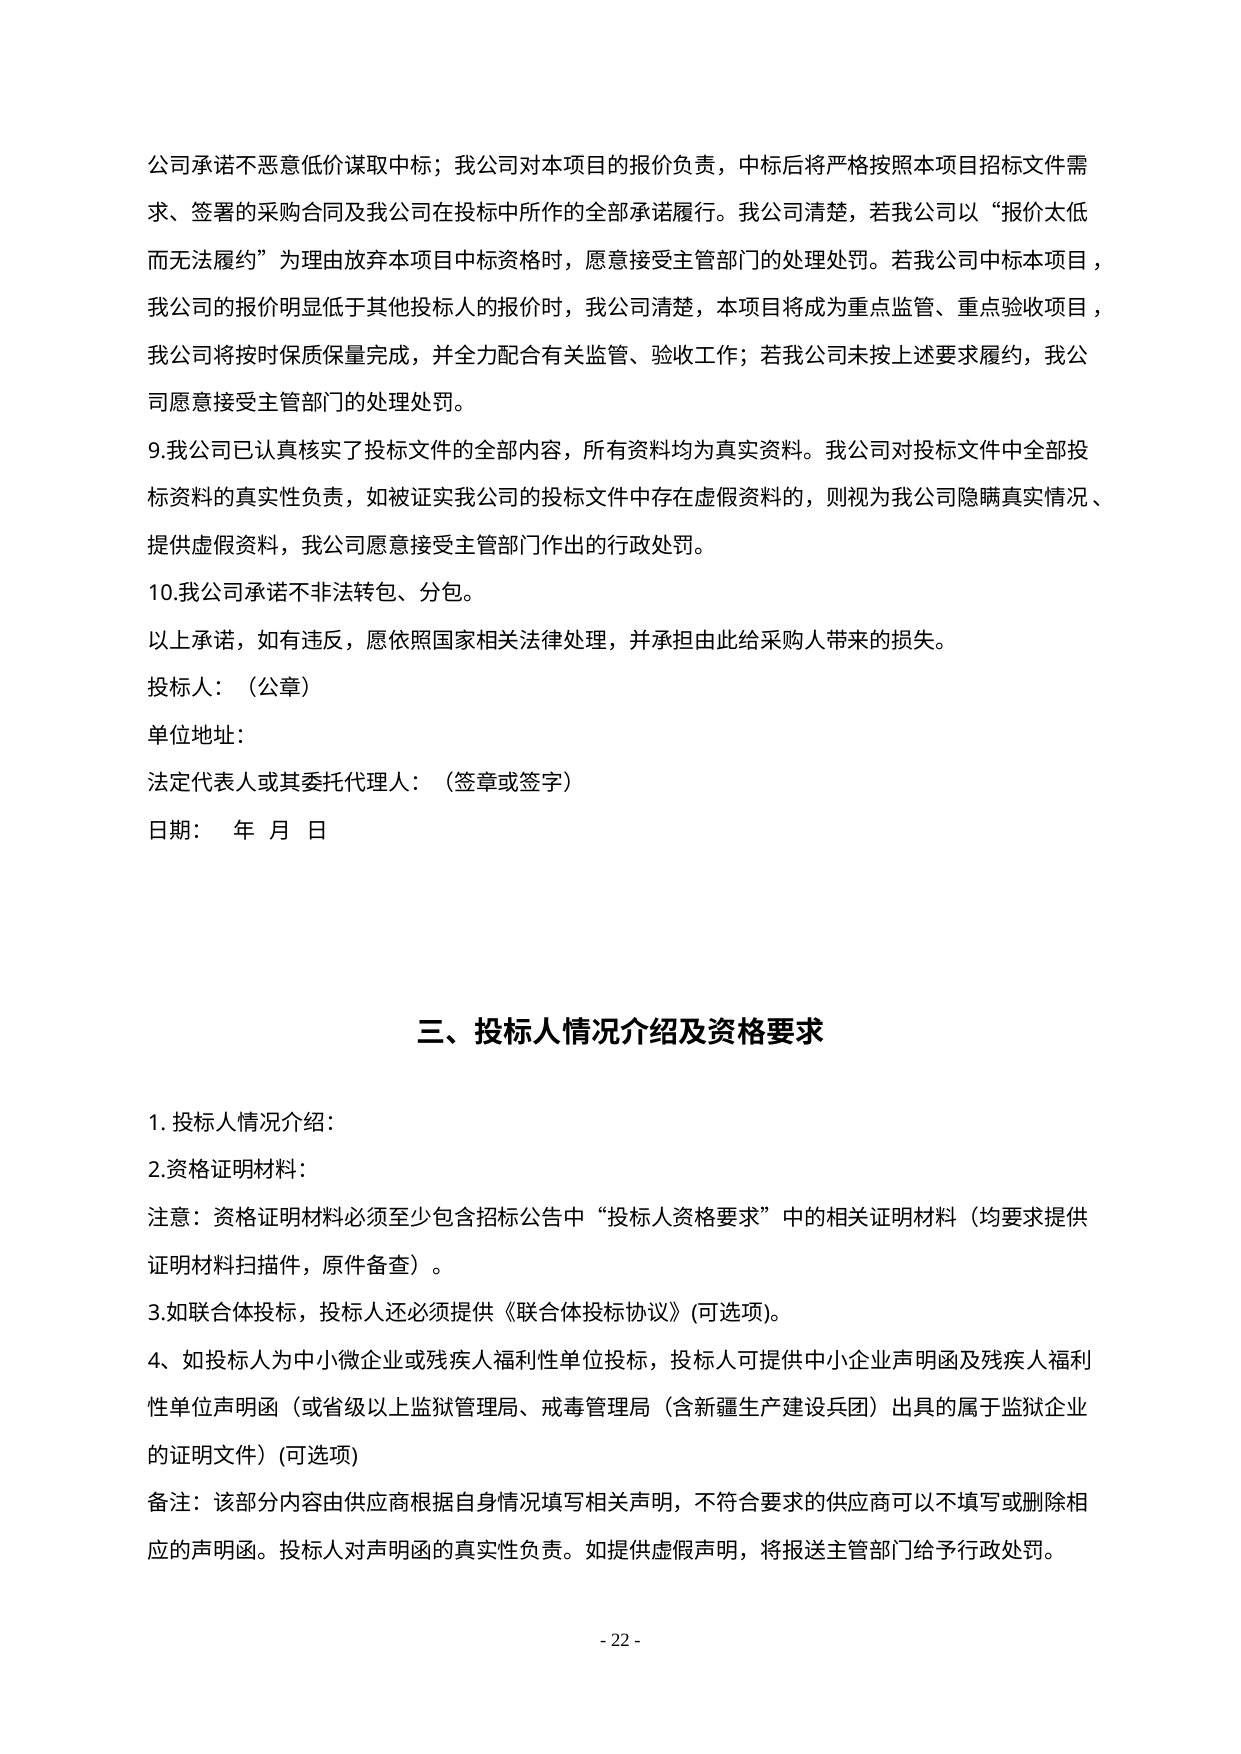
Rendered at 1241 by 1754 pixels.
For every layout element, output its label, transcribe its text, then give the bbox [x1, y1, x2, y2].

text 法定代表人或其委托代理人：（签章或签字） [148, 765, 1092, 797]
text 投标人：（公章） [148, 670, 1092, 702]
subtitle 三、投标人情况介绍及资格要求 [148, 1009, 1092, 1051]
text 备注：该部分内容由供应商根据自身情况填写相关声明，不符合要求的供应商可以不填写或删除相应的声明函。投标人对声明函的真实性负责。如提供虚假声明，将报送主管部门给予行政处罚。 [148, 1485, 1092, 1564]
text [148, 148, 1092, 417]
text 1. 投标人情况介绍： [148, 1105, 1092, 1137]
text 4、如投标人为中小微企业或残疾人福利性单位投标，投标人可提供中小企业声明函及残疾人福利性单位声明函（或省级以上监狱管理局、戒毒管理局（含新疆生产建设兵团）出具的属于监狱企业的证明文件）(可选项) [148, 1343, 1092, 1469]
text 单位地址： [148, 718, 1092, 749]
text 3.如联合体投标，投标人还必须提供《联合体投标协议》(可选项)。 [148, 1295, 1092, 1327]
text 9.我公司已认真核实了投标文件的全部内容，所有资料均为真实资料。我公司对投标文件中全部投标资料的真实性负责，如被证实我公司的投标文件中存在虚假资料的，则视为我公司隐瞒真实情况、提供虚假资料，我公司愿意接受主管部门作出的行政处罚。 [148, 433, 1092, 559]
text 日期： 年 月 日 [148, 813, 1092, 844]
text 注意：资格证明材料必须至少包含招标公告中“投标人资格要求”中的相关证明材料（均要求提供证明材料扫描件，原件备查）。 [148, 1200, 1092, 1279]
text 10.我公司承诺不非法转包、分包。 [148, 575, 1092, 607]
text 2.资格证明材料： [148, 1152, 1092, 1184]
text 以上承诺，如有违反，愿依照国家相关法律处理，并承担由此给采购人带来的损失。 [148, 623, 1092, 654]
